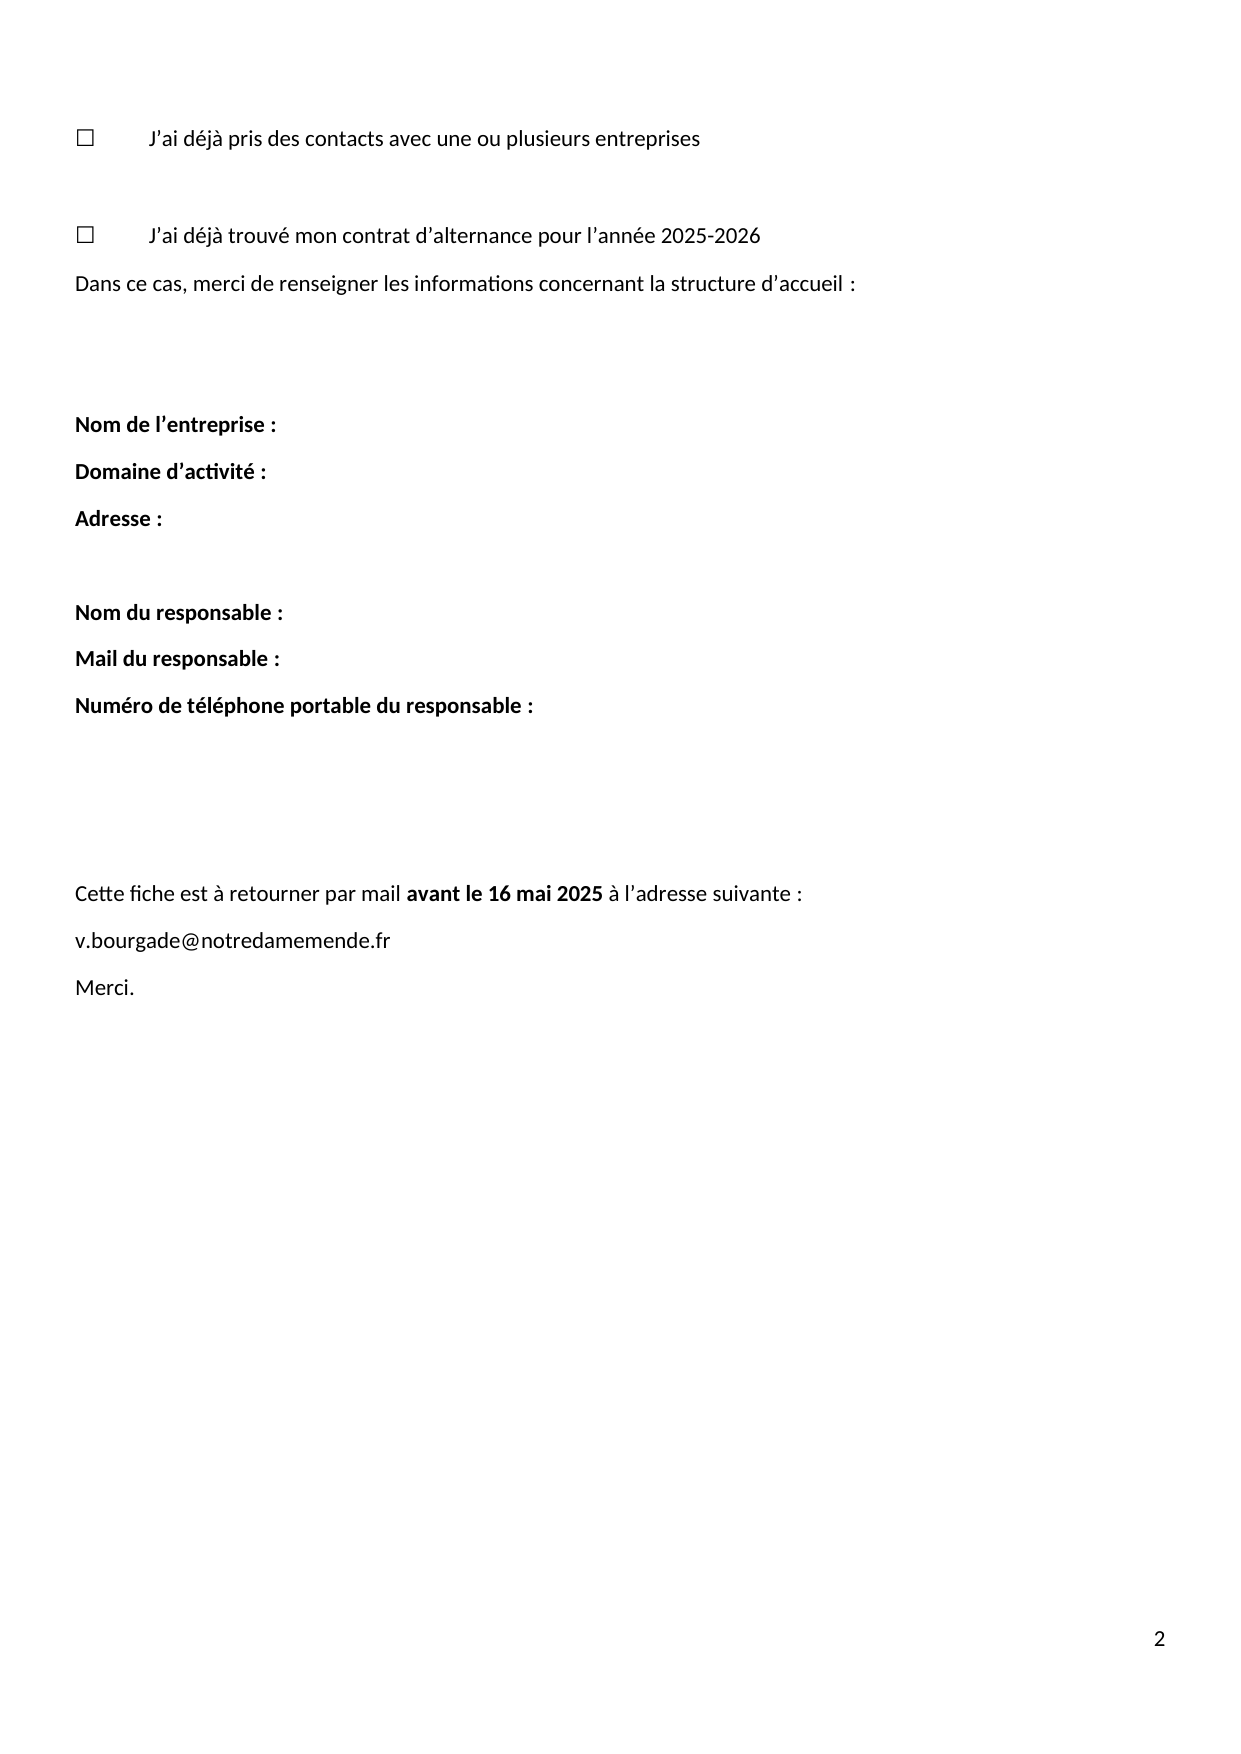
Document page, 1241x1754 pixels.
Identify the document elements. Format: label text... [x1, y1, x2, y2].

text Nom de l’entreprise : [75, 410, 1165, 438]
text Adresse : [75, 504, 1165, 532]
text J’ai déjà pris des contacts avec une ou plusieurs entreprises [75, 122, 1165, 153]
text Domaine d’activité : [75, 457, 1165, 485]
text Mail du responsable : [75, 644, 1165, 673]
text J’ai déjà trouvé mon contrat d’alternance pour l’année 2025-2026 [75, 219, 1165, 250]
text v.bourgade@notredamemende.fr [75, 926, 1165, 954]
text Merci. [75, 973, 1165, 1001]
text Cette fiche est à retourner par mail avant le 16 mai 2025 à l’adresse suivante : [75, 879, 1165, 907]
text Dans ce cas, merci de renseigner les informations concernant la structure d’accueil : [75, 269, 1165, 298]
text Nom du responsable : [75, 598, 1165, 626]
text Numéro de téléphone portable du responsable : [75, 691, 1165, 719]
